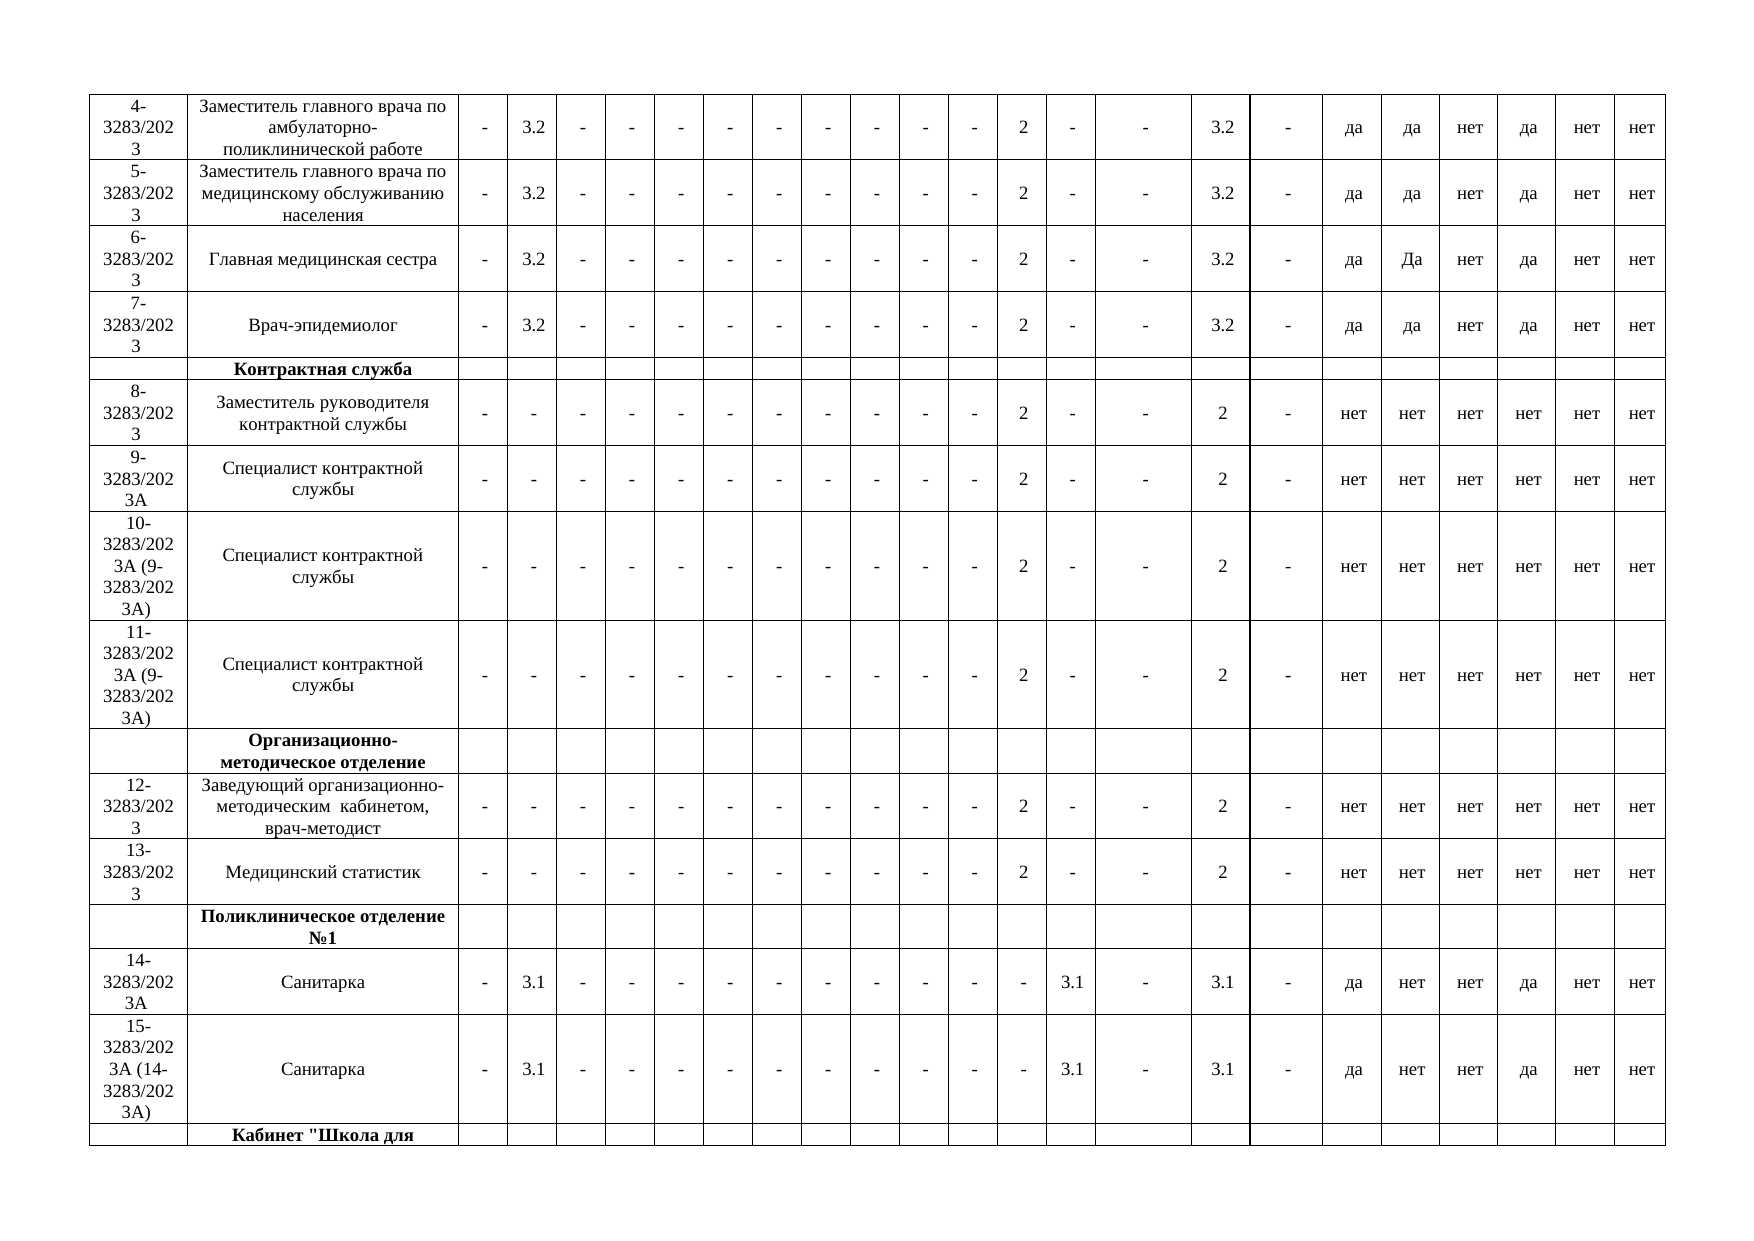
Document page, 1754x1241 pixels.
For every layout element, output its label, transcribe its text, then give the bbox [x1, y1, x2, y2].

table_cell - [704, 512, 752, 619]
table_cell [1382, 905, 1439, 948]
table_cell - [655, 839, 703, 904]
table_cell - [753, 226, 801, 291]
table_cell - [949, 774, 997, 838]
table_cell - [508, 380, 556, 445]
table_cell 3.2 [508, 226, 556, 291]
table_cell [606, 358, 654, 379]
table_cell - [949, 380, 997, 445]
table_cell - [802, 839, 850, 904]
table_cell [1251, 905, 1322, 948]
table_cell - [949, 292, 997, 357]
table_cell [900, 358, 948, 379]
table_cell - [1251, 621, 1322, 728]
table_cell - [851, 380, 899, 445]
table_cell 15-3283/2023А (14-3283/2023А) [90, 1015, 187, 1123]
table_cell нет [1556, 839, 1614, 904]
table_cell - [704, 292, 752, 357]
table_cell нет [1615, 95, 1665, 159]
table_cell - [655, 226, 703, 291]
table_cell - [1251, 292, 1322, 357]
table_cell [188, 1124, 458, 1145]
table_cell [998, 905, 1046, 948]
table_cell 3.2 [1192, 95, 1249, 159]
table_cell нет [1615, 621, 1665, 728]
table_cell [557, 358, 605, 379]
table_cell нет [1382, 1015, 1439, 1123]
table_cell [1047, 905, 1095, 948]
table_cell нет [1556, 621, 1614, 728]
table_cell нет [1556, 774, 1614, 838]
table_cell [998, 729, 1046, 772]
table_cell 5-3283/2023 [90, 160, 187, 225]
table_cell - [900, 774, 948, 838]
table_cell [704, 1124, 752, 1145]
table_cell [900, 729, 948, 772]
table_cell [459, 1124, 507, 1145]
table_cell - [1251, 1015, 1322, 1123]
table_cell - [753, 621, 801, 728]
table_cell [1047, 358, 1095, 379]
table_cell [1323, 358, 1381, 379]
table_cell - [606, 949, 654, 1014]
table_cell [753, 358, 801, 379]
table_cell - [1096, 1015, 1191, 1123]
table_cell - [557, 949, 605, 1014]
table_cell нет [1440, 226, 1497, 291]
table_cell [949, 1124, 997, 1145]
table_cell - [655, 1015, 703, 1123]
table_cell нет [1615, 512, 1665, 619]
table_cell Заместитель руководителя контрактной службы [188, 380, 458, 445]
table_cell [508, 358, 556, 379]
table_cell - [606, 226, 654, 291]
table_cell нет [1556, 95, 1614, 159]
table_cell нет [1382, 512, 1439, 619]
table_cell - [1096, 95, 1191, 159]
table_cell нет [1323, 774, 1381, 838]
table_cell [655, 358, 703, 379]
table_cell - [1251, 446, 1322, 511]
table_cell 2 [1192, 621, 1249, 728]
table_cell - [704, 160, 752, 225]
table_cell - [802, 446, 850, 511]
table_cell - [1096, 512, 1191, 619]
table_cell - [1096, 446, 1191, 511]
table_cell [1556, 358, 1614, 379]
table_cell - [802, 380, 850, 445]
table_cell - [802, 512, 850, 619]
table_cell - [508, 512, 556, 619]
table_cell - [1096, 380, 1191, 445]
table_cell Заместитель главного врача по амбулаторно-поликлинической работе [188, 95, 458, 159]
table_cell - [1096, 621, 1191, 728]
table_cell [1382, 729, 1439, 772]
table_cell - [704, 95, 752, 159]
table_cell нет [1556, 512, 1614, 619]
table_cell - [557, 226, 605, 291]
table_cell - [508, 839, 556, 904]
table_cell да [1498, 949, 1555, 1014]
table_cell [1192, 358, 1249, 379]
table_cell - [1096, 226, 1191, 291]
table_cell - [851, 839, 899, 904]
table_cell - [606, 512, 654, 619]
table_cell да [1323, 160, 1381, 225]
table_cell нет [1440, 160, 1497, 225]
table_cell нет [1556, 949, 1614, 1014]
table_cell 2 [998, 512, 1046, 619]
table_cell 3.2 [1192, 226, 1249, 291]
table_cell - [459, 160, 507, 225]
table_cell - [1251, 949, 1322, 1014]
table_cell - [655, 160, 703, 225]
table_cell 8-3283/2023 [90, 380, 187, 445]
table_cell - [900, 380, 948, 445]
table_cell [1323, 1124, 1381, 1145]
table_cell - [851, 446, 899, 511]
table_cell нет [1440, 621, 1497, 728]
table_cell [557, 1124, 605, 1145]
table_cell Специалист контрактной службы [188, 446, 458, 511]
table_cell да [1498, 1015, 1555, 1123]
table_cell - [1047, 160, 1095, 225]
table_cell [1615, 905, 1665, 948]
table_cell нет [1440, 512, 1497, 619]
table_cell да [1498, 95, 1555, 159]
table_cell [90, 905, 187, 948]
table_cell [1047, 1124, 1095, 1145]
table_cell - [949, 512, 997, 619]
table_cell [998, 1124, 1046, 1145]
table_cell нет [1615, 446, 1665, 511]
table_cell [459, 905, 507, 948]
table_cell - [557, 160, 605, 225]
table_cell 3.2 [508, 95, 556, 159]
table_cell 11-3283/2023А (9-3283/2023А) [90, 621, 187, 728]
table_cell [508, 729, 556, 772]
table_cell [606, 1124, 654, 1145]
table_cell - [459, 949, 507, 1014]
table_cell [1096, 905, 1191, 948]
table_cell нет [1440, 774, 1497, 838]
table_cell - [1251, 774, 1322, 838]
table_cell - [900, 292, 948, 357]
table_cell нет [1440, 380, 1497, 445]
table_cell [851, 1124, 899, 1145]
table_cell - [557, 839, 605, 904]
table_cell - [1047, 774, 1095, 838]
table_cell - [606, 380, 654, 445]
table_cell - [655, 774, 703, 838]
table_cell нет [1440, 95, 1497, 159]
table_cell нет [1615, 292, 1665, 357]
table_cell - [606, 839, 654, 904]
table_cell [704, 358, 752, 379]
table_cell - [459, 292, 507, 357]
table_cell - [704, 839, 752, 904]
table_cell - [557, 621, 605, 728]
table_cell - [459, 446, 507, 511]
table_cell [557, 905, 605, 948]
table_cell [1096, 729, 1191, 772]
table_cell Специалист контрактной службы [188, 621, 458, 728]
table_cell - [459, 621, 507, 728]
table_cell - [459, 774, 507, 838]
table_cell 3.1 [1047, 1015, 1095, 1123]
table_cell - [557, 95, 605, 159]
table_cell [1440, 1124, 1497, 1145]
table_cell - [753, 774, 801, 838]
table_cell - [802, 95, 850, 159]
table_cell - [949, 1015, 997, 1123]
table_cell 2 [998, 839, 1046, 904]
table_cell 14-3283/2023А [90, 949, 187, 1014]
table_cell - [655, 380, 703, 445]
table_cell - [753, 949, 801, 1014]
table_cell 6-3283/2023 [90, 226, 187, 291]
table_cell [606, 729, 654, 772]
table_cell - [753, 839, 801, 904]
table_cell - [900, 839, 948, 904]
table_cell - [949, 95, 997, 159]
table_cell [851, 358, 899, 379]
table_cell 2 [1192, 446, 1249, 511]
table_cell - [1047, 226, 1095, 291]
table_cell [1251, 729, 1322, 772]
table_cell нет [1382, 839, 1439, 904]
table_cell - [704, 1015, 752, 1123]
table_cell - [1047, 292, 1095, 357]
table_cell [1556, 729, 1614, 772]
table_cell 10-3283/2023А (9-3283/2023А) [90, 512, 187, 619]
table_cell 2 [998, 621, 1046, 728]
table_cell [1615, 358, 1665, 379]
table_cell - [606, 292, 654, 357]
table_cell нет [1440, 1015, 1497, 1123]
table_cell - [851, 95, 899, 159]
table_cell Специалист контрактной службы [188, 512, 458, 619]
table_cell - [802, 226, 850, 291]
table_cell - [606, 95, 654, 159]
table_cell 3.2 [1192, 292, 1249, 357]
table_cell - [606, 160, 654, 225]
table_cell 2 [998, 95, 1046, 159]
table_cell - [655, 949, 703, 1014]
table_cell - [606, 774, 654, 838]
table_cell - [851, 226, 899, 291]
table_cell 3.2 [1192, 160, 1249, 225]
table_cell - [851, 621, 899, 728]
table_cell нет [1323, 839, 1381, 904]
table_cell [1096, 1124, 1191, 1145]
table_cell [1498, 905, 1555, 948]
table_cell - [459, 839, 507, 904]
table_cell нет [1556, 226, 1614, 291]
table_cell [1047, 729, 1095, 772]
table_cell да [1498, 292, 1555, 357]
table_cell - [655, 95, 703, 159]
table_cell нет [1440, 292, 1497, 357]
table_cell Да [1382, 226, 1439, 291]
table_cell [1382, 358, 1439, 379]
table_cell 2 [998, 446, 1046, 511]
table_cell Заместитель главного врача по медицинскому обслуживанию населения [188, 160, 458, 225]
table_cell нет [1498, 839, 1555, 904]
table_cell [459, 729, 507, 772]
table_cell 2 [998, 160, 1046, 225]
table_cell [1556, 1124, 1614, 1145]
table_cell нет [1323, 446, 1381, 511]
table_cell нет [1556, 292, 1614, 357]
table_cell 2 [998, 226, 1046, 291]
table_cell да [1382, 160, 1439, 225]
table_cell - [704, 446, 752, 511]
table_cell [1498, 729, 1555, 772]
table_cell Врач-эпидемиолог [188, 292, 458, 357]
table_cell [704, 729, 752, 772]
table_cell [90, 1124, 187, 1145]
table_cell - [949, 226, 997, 291]
table_cell нет [1498, 446, 1555, 511]
table_cell [655, 1124, 703, 1145]
table_cell [1615, 1124, 1665, 1145]
table_cell да [1323, 95, 1381, 159]
table_cell нет [1556, 380, 1614, 445]
table_cell [949, 729, 997, 772]
table_cell Главная медицинская сестра [188, 226, 458, 291]
table_cell - [998, 949, 1046, 1014]
table_cell [90, 358, 187, 379]
table_cell - [508, 774, 556, 838]
table_cell - [1096, 774, 1191, 838]
table_cell - [557, 446, 605, 511]
table_cell [1096, 358, 1191, 379]
table_cell - [508, 621, 556, 728]
table_cell нет [1498, 512, 1555, 619]
table_cell нет [1556, 160, 1614, 225]
table_cell да [1323, 949, 1381, 1014]
table_cell [508, 905, 556, 948]
table_cell [557, 729, 605, 772]
table_cell - [1047, 621, 1095, 728]
table_cell - [802, 949, 850, 1014]
table_cell - [606, 621, 654, 728]
table_cell нет [1440, 839, 1497, 904]
table_cell [900, 905, 948, 948]
table_cell 7-3283/2023 [90, 292, 187, 357]
table_cell - [704, 380, 752, 445]
table_cell 3.2 [508, 160, 556, 225]
table_cell - [557, 292, 605, 357]
table_cell нет [1323, 380, 1381, 445]
table_cell да [1323, 226, 1381, 291]
table_cell нет [1556, 1015, 1614, 1123]
table_cell - [949, 949, 997, 1014]
table_cell - [1096, 949, 1191, 1014]
table_cell [1440, 358, 1497, 379]
table_cell - [1047, 380, 1095, 445]
table_cell - [1251, 95, 1322, 159]
table_cell 3.1 [508, 1015, 556, 1123]
table_cell нет [1615, 839, 1665, 904]
table_cell нет [1323, 512, 1381, 619]
table_cell - [851, 774, 899, 838]
table_cell - [704, 774, 752, 838]
table_cell - [753, 292, 801, 357]
table_cell [949, 358, 997, 379]
table_cell 2 [1192, 512, 1249, 619]
table_cell - [851, 1015, 899, 1123]
table_cell - [802, 1015, 850, 1123]
table_cell - [459, 95, 507, 159]
table_cell [1556, 905, 1614, 948]
table_cell - [900, 226, 948, 291]
table_cell - [459, 380, 507, 445]
table_cell 2 [1192, 839, 1249, 904]
table_cell - [851, 160, 899, 225]
table_cell [753, 905, 801, 948]
table_cell да [1498, 160, 1555, 225]
table_cell [1323, 905, 1381, 948]
table_cell - [802, 621, 850, 728]
table_cell - [900, 160, 948, 225]
table_cell нет [1440, 446, 1497, 511]
table_cell - [949, 160, 997, 225]
table_cell - [753, 95, 801, 159]
table_cell - [1251, 380, 1322, 445]
table_cell - [1047, 512, 1095, 619]
table_cell нет [1382, 949, 1439, 1014]
table_cell нет [1615, 226, 1665, 291]
table_cell - [900, 621, 948, 728]
table_cell - [802, 774, 850, 838]
table_cell 3.1 [508, 949, 556, 1014]
table_cell 3.2 [508, 292, 556, 357]
table_cell нет [1382, 774, 1439, 838]
table_cell 3.1 [1047, 949, 1095, 1014]
table_cell [753, 729, 801, 772]
table_cell 9-3283/2023А [90, 446, 187, 511]
table_cell - [1096, 160, 1191, 225]
table_cell [1251, 1124, 1322, 1145]
table_cell - [1047, 839, 1095, 904]
table_cell - [704, 226, 752, 291]
table_cell [508, 1124, 556, 1145]
table_cell - [557, 380, 605, 445]
table_cell - [655, 446, 703, 511]
table_cell - [655, 292, 703, 357]
table_cell нет [1556, 446, 1614, 511]
table_cell Поликлиническое отделение №1 [188, 905, 458, 948]
table_cell да [1498, 226, 1555, 291]
table_cell - [900, 446, 948, 511]
table_cell нет [1615, 380, 1665, 445]
table_cell [1615, 729, 1665, 772]
table_cell [704, 905, 752, 948]
table_cell - [900, 95, 948, 159]
table_cell [998, 358, 1046, 379]
table_cell - [949, 621, 997, 728]
table_cell 12-3283/2023 [90, 774, 187, 838]
table_cell - [753, 1015, 801, 1123]
table_cell нет [1382, 446, 1439, 511]
table_cell [1440, 729, 1497, 772]
table_cell [1498, 358, 1555, 379]
table_cell - [704, 621, 752, 728]
table_cell Контрактная служба [188, 358, 458, 379]
table_cell 2 [998, 292, 1046, 357]
table_cell [802, 1124, 850, 1145]
table_cell - [851, 949, 899, 1014]
table_cell - [900, 949, 948, 1014]
table_cell 3.1 [1192, 949, 1249, 1014]
table_cell нет [1498, 774, 1555, 838]
table_cell 13-3283/2023 [90, 839, 187, 904]
table_cell да [1382, 292, 1439, 357]
table_cell - [557, 774, 605, 838]
table_cell [802, 905, 850, 948]
table_cell - [655, 621, 703, 728]
table_cell - [1096, 839, 1191, 904]
table_cell - [1251, 512, 1322, 619]
table_cell [606, 905, 654, 948]
table_cell нет [1382, 621, 1439, 728]
table_cell Медицинский статистик [188, 839, 458, 904]
table_cell нет [1498, 380, 1555, 445]
table_cell [802, 358, 850, 379]
table_cell нет [1382, 380, 1439, 445]
table_cell [1192, 1124, 1249, 1145]
table_cell - [606, 1015, 654, 1123]
table_cell [90, 729, 187, 772]
table_cell [949, 905, 997, 948]
table_cell - [949, 446, 997, 511]
table_cell нет [1440, 949, 1497, 1014]
table_cell - [459, 226, 507, 291]
table_cell [459, 358, 507, 379]
table_cell - [753, 512, 801, 619]
table_cell [655, 905, 703, 948]
table_cell Организационно-методическое отделение [188, 729, 458, 772]
table_cell - [753, 446, 801, 511]
table_cell - [1096, 292, 1191, 357]
table_cell - [851, 292, 899, 357]
table_cell - [851, 512, 899, 619]
table_cell [1251, 358, 1322, 379]
table_cell - [802, 160, 850, 225]
table_cell [655, 729, 703, 772]
table_cell [1382, 1124, 1439, 1145]
table_cell 3.1 [1192, 1015, 1249, 1123]
table_cell - [900, 1015, 948, 1123]
table_cell нет [1323, 621, 1381, 728]
table_cell Заведующий организационно-методическим кабинетом, врач-методист [188, 774, 458, 838]
table_cell - [557, 512, 605, 619]
table_cell 2 [1192, 774, 1249, 838]
table_cell - [1251, 160, 1322, 225]
table_cell - [949, 839, 997, 904]
table_cell - [900, 512, 948, 619]
table_cell - [1251, 226, 1322, 291]
table_cell нет [1498, 621, 1555, 728]
table_cell [1192, 729, 1249, 772]
table_cell [1440, 905, 1497, 948]
table_cell - [1251, 839, 1322, 904]
table_cell нет [1615, 949, 1665, 1014]
table_cell [851, 905, 899, 948]
table_cell 2 [998, 380, 1046, 445]
table_cell [851, 729, 899, 772]
table_cell да [1323, 292, 1381, 357]
table_cell - [998, 1015, 1046, 1123]
table_cell 2 [998, 774, 1046, 838]
table_cell нет [1615, 774, 1665, 838]
table_cell Санитарка [188, 1015, 458, 1123]
table_cell - [753, 160, 801, 225]
table_cell нет [1615, 1015, 1665, 1123]
table_cell Санитарка [188, 949, 458, 1014]
table_cell 2 [1192, 380, 1249, 445]
table_cell - [508, 446, 556, 511]
table_cell [1498, 1124, 1555, 1145]
table_cell [900, 1124, 948, 1145]
table_cell - [753, 380, 801, 445]
table_cell да [1323, 1015, 1381, 1123]
table_cell [1323, 729, 1381, 772]
table_cell 4-3283/2023 [90, 95, 187, 159]
table_cell - [606, 446, 654, 511]
table_cell - [557, 1015, 605, 1123]
table_cell - [655, 512, 703, 619]
table_cell да [1382, 95, 1439, 159]
table_cell - [459, 1015, 507, 1123]
table_cell - [1047, 446, 1095, 511]
table_cell - [704, 949, 752, 1014]
table_cell - [802, 292, 850, 357]
table_cell - [459, 512, 507, 619]
table_cell нет [1615, 160, 1665, 225]
table_cell - [1047, 95, 1095, 159]
table_cell [1192, 905, 1249, 948]
table_cell [802, 729, 850, 772]
table_cell [753, 1124, 801, 1145]
